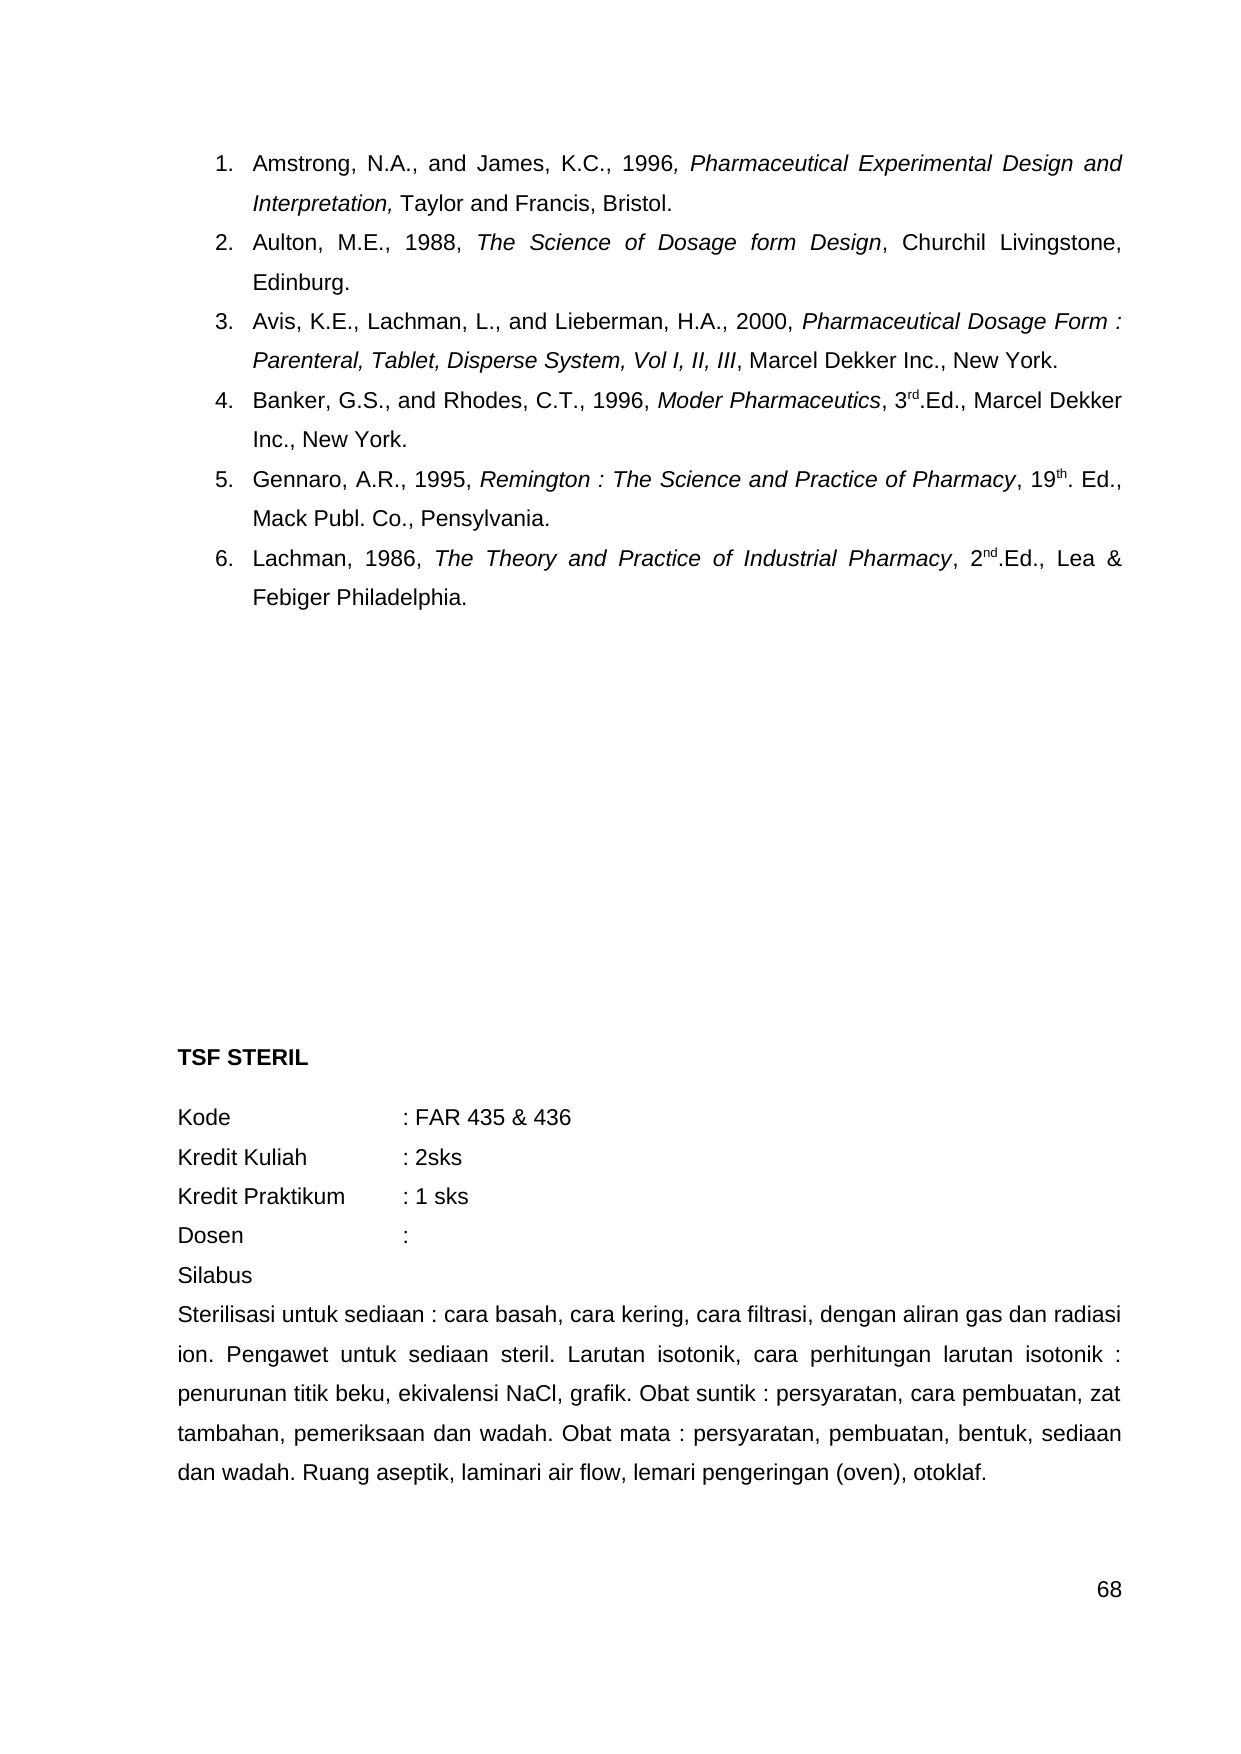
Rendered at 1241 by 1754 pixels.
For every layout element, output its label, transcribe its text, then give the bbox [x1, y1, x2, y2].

list Dosen : [177, 1222, 1122, 1249]
list Kode : FAR 435 & 436 [177, 1104, 1122, 1130]
list Gennaro, A.R., 1995, Remington : The Science and Practice of Pharmacy, 19th. Ed., Mack Publ. Co., Pensylvania. [215, 466, 1122, 532]
list Avis, K.E., Lachman, L., and Lieberman, H.A., 2000, Pharmaceutical Dosage Form : Parenteral, Tablet, Disperse System, Vol I, II, III, Marcel Dekker Inc., New York. [215, 308, 1122, 374]
list Kredit Praktikum : 1 sks [177, 1183, 1122, 1209]
list Aulton, M.E., 1988, The Science of Dosage form Design, Churchil Livingstone, Edinburg. [215, 229, 1122, 295]
text TSF STERIL [177, 1044, 1122, 1070]
list Silabus [177, 1262, 1122, 1288]
text Sterilisasi untuk sediaan : cara basah, cara kering, cara filtrasi, dengan aliran gas dan radiasi ion. Pengawet untuk sediaan steril. Larutan isotonik, cara perhitungan larutan isotonik : penurunan titik beku, ekivalensi NaCl, grafik. Obat suntik : persyaratan, cara pembuatan, zat tambahan, pemeriksaan dan wadah. Obat mata : persyaratan, pembuatan, bentuk, sediaan dan wadah. Ruang aseptik, laminari air flow, lemari pengeringan (oven), otoklaf. [177, 1301, 1122, 1486]
list Amstrong, N.A., and James, K.C., 1996, Pharmaceutical Experimental Design and Interpretation, Taylor and Francis, Bristol. [215, 150, 1122, 216]
list Banker, G.S., and Rhodes, C.T., 1996, Moder Pharmaceutics, 3rd.Ed., Marcel Dekker Inc., New York. [215, 387, 1122, 453]
list Kredit Kuliah : 2sks [177, 1143, 1122, 1170]
list Lachman, 1986, The Theory and Practice of Industrial Pharmacy, 2nd.Ed., Lea & Febiger Philadelphia. [215, 545, 1122, 611]
